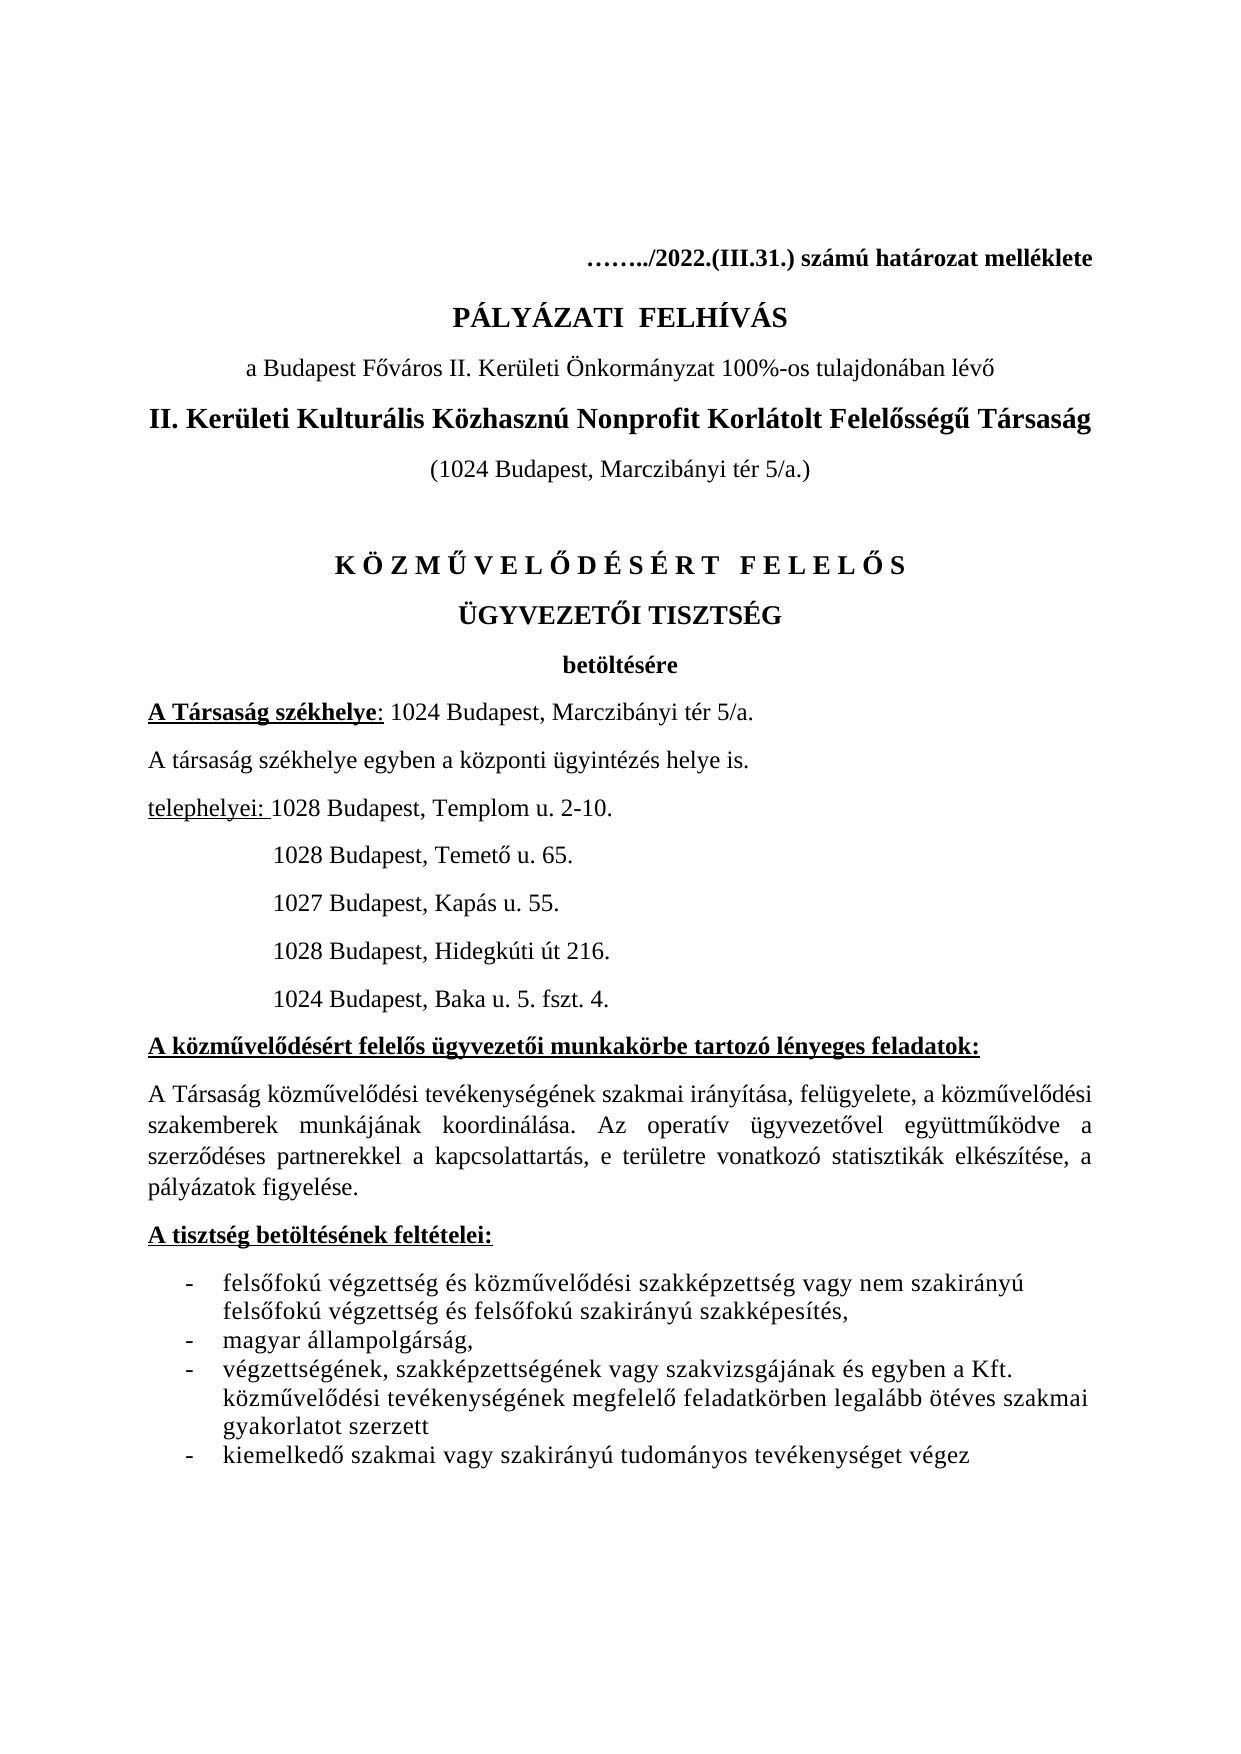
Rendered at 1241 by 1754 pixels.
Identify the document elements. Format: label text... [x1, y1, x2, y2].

text PÁLYÁZATI FELHÍVÁS [148, 301, 1093, 334]
text 1028 Budapest, Hidegkúti út 216. [148, 936, 1093, 965]
list kiemelkedő szakmai vagy szakirányú tudományos tevékenységet végez [185, 1440, 1093, 1469]
text A közművelődésért felelős ügyvezetői munkakörbe tartozó lényeges feladatok: [148, 1031, 1093, 1060]
list végzettségének, szakképzettségének vagy szakvizsgájának és egyben a Kft. közművelődési tevékenységének megfelelő feladatkörben legalább ötéves szakmai gyakorlatot szerzett [185, 1354, 1093, 1440]
text A tisztség betöltésének feltételei: [148, 1220, 1093, 1249]
text II. Kerületi Kulturális Közhasznú Nonprofit Korlátolt Felelősségű Társaság [148, 401, 1093, 434]
text A Társaság közművelődési tevékenységének szakmai irányítása, felügyelete, a közművelődési szakemberek munkájának koordinálása. Az operatív ügyvezetővel együttműködve a szerződéses partnerekkel a kapcsolattartás, e területre vonatkozó statisztikák elkészítése, a pályázatok figyelése. [148, 1079, 1093, 1201]
text ÜGYVEZETŐI TISZTSÉG [148, 599, 1093, 631]
text 1028 Budapest, Temető u. 65. [148, 841, 1093, 869]
text A Társaság székhelye: 1024 Budapest, Marczibányi tér 5/a. [148, 697, 1093, 726]
list felsőfokú végzettség és közművelődési szakképzettség vagy nem szakirányú felsőfokú végzettség és felsőfokú szakirányú szakképesítés, [185, 1268, 1093, 1325]
text A társaság székhelye egyben a központi ügyintézés helye is. [148, 745, 1093, 774]
list magyar állampolgárság, [185, 1325, 1093, 1354]
text K Ö Z M Ű V E L Ő D É S É R T F E L E L Ő S [148, 549, 1093, 580]
text ……../2022.(III.31.) számú határozat melléklete [148, 243, 1093, 272]
text (1024 Budapest, Marczibányi tér 5/a.) [148, 454, 1093, 483]
text 1024 Budapest, Baka u. 5. fszt. 4. [148, 984, 1093, 1012]
text 1027 Budapest, Kapás u. 55. [148, 888, 1093, 917]
text a Budapest Főváros II. Kerületi Önkormányzat 100%-os tulajdonában lévő [148, 353, 1093, 382]
text betöltésére [148, 650, 1093, 678]
text telephelyei: 1028 Budapest, Templom u. 2-10. [148, 793, 1093, 822]
